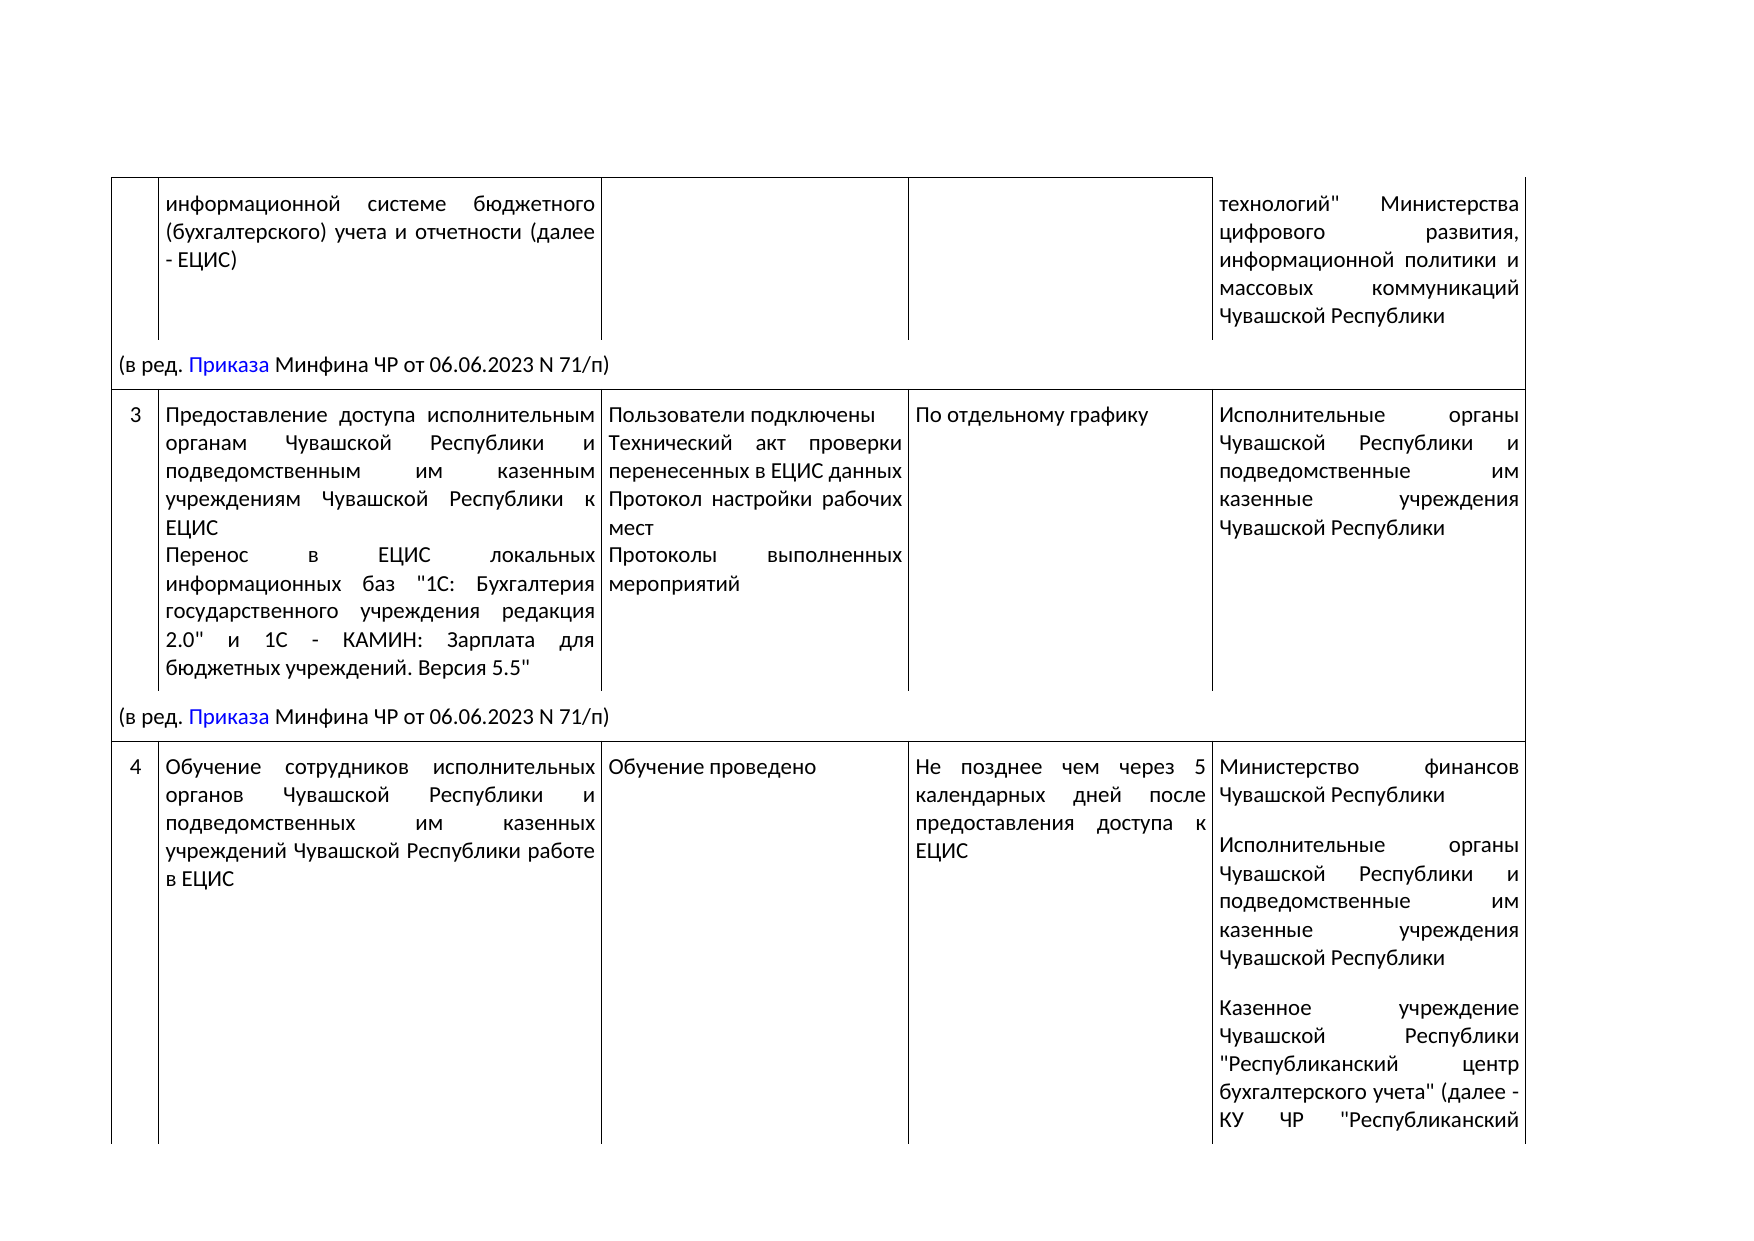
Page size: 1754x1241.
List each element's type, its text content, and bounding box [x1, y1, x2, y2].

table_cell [1213, 981, 1525, 1144]
table_cell (в ред. Приказа Минфина ЧР от 06.06.2023 N 71/п) [112, 340, 1525, 389]
table_cell 4 [112, 742, 158, 1144]
table_cell Исполнительные органы Чувашской Республики и подведомственные им казенные учреждения Чувашской Республики [1213, 390, 1525, 691]
table_cell Исполнительные органы Чувашской Республики и подведомственные им казенные учреждения Чувашской Республики [1213, 819, 1525, 981]
table_cell Обучение сотрудников исполнительных органов Чувашской Республики и подведомственных им казенных учреждений Чувашской Республики работе в ЕЦИС [159, 742, 601, 1144]
table_cell Обучение проведено [602, 742, 908, 1144]
table_cell Пользователи подключены Технический акт проверки перенесенных в ЕЦИС данных Протокол настройки рабочих мест Протоколы выполненных мероприятий [602, 390, 908, 691]
table_cell По отдельному графику [909, 390, 1212, 691]
table_cell Не позднее чем через 5 календарных дней после предоставления доступа к ЕЦИС [909, 742, 1212, 1144]
table_cell Министерство финансов Чувашской Республики [1213, 742, 1525, 819]
table_cell (в ред. Приказа Минфина ЧР от 06.06.2023 N 71/п) [112, 691, 1525, 741]
table_cell 3 [112, 390, 158, 691]
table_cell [1213, 177, 1525, 339]
table_cell Предоставление доступа исполнительным органам Чувашской Республики и подведомственным им казенным учреждениям Чувашской Республики к ЕЦИС Перенос в ЕЦИС локальных информационных баз "1С: Бухгалтерия государственного учреждения редакция 2.0" и 1С - КАМИН: Зарплата для бюджетных учреждений. Версия 5.5" [159, 390, 601, 691]
